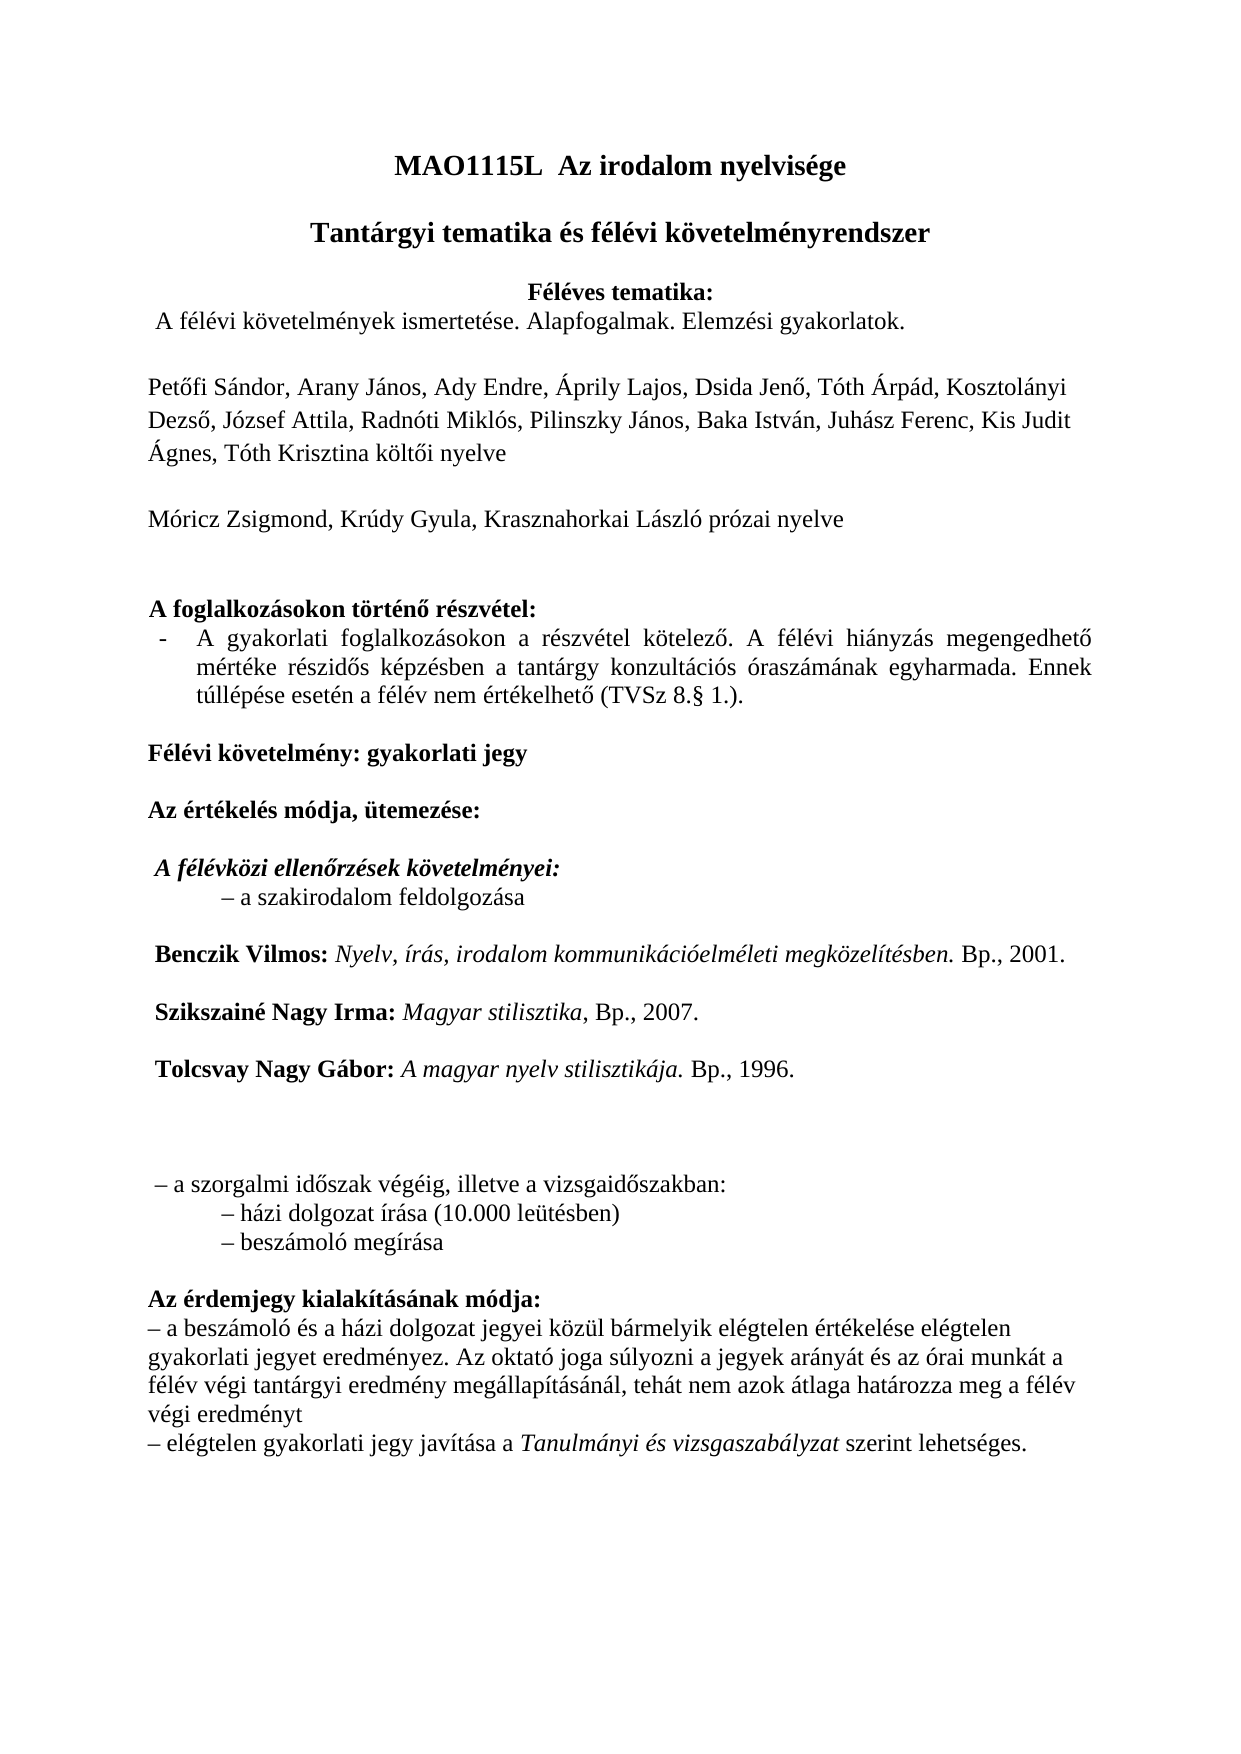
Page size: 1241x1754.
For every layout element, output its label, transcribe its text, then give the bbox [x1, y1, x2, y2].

text – elégtelen gyakorlati jegy javítása a Tanulmányi és vizsgaszabályzat szerint lehetséges. [148, 1428, 1093, 1457]
text Tantárgyi tematika és félévi követelményrendszer [148, 215, 1093, 248]
text Benczik Vilmos: Nyelv, írás, irodalom kommunikációelméleti megközelítésben. Bp., 2001. [154, 939, 1093, 968]
text A foglalkozásokon történő részvétel: [149, 594, 1093, 623]
text Az értékelés módja, ütemezése: [148, 796, 1093, 824]
text MAO1115L Az irodalom nyelvisége [148, 148, 1093, 181]
text Petőfi Sándor, Arany János, Ady Endre, Áprily Lajos, Dsida Jenő, Tóth Árpád, Kosztolányi Dezső, József Attila, Radnóti Miklós, Pilinszky János, Baka István, Juhász Ferenc, Kis Judit Ágnes, Tóth Krisztina költői nyelve [148, 372, 1093, 467]
text Szikszainé Nagy Irma: Magyar stilisztika, Bp., 2007. [154, 997, 1093, 1026]
text Tolcsvay Nagy Gábor: A magyar nyelv stilisztikája. Bp., 1996. [154, 1054, 1093, 1083]
text – a szorgalmi időszak végéig, illetve a vizsgaidőszakban: [154, 1169, 1093, 1198]
list A félévközi ellenőrzések követelményei: [154, 853, 1093, 882]
text – beszámoló megírása [154, 1227, 1093, 1256]
list A gyakorlati foglalkozásokon a részvétel kötelező. A félévi hiányzás megengedhető mértéke részidős képzésben a tantárgy konzultációs óraszámának egyharmada. Ennek túllépése esetén a félév nem értékelhető (TVSz 8.§ 1.). [159, 623, 1093, 709]
text – a szakirodalom feldolgozása [154, 882, 1093, 911]
text Féléves tematika: [149, 277, 1093, 306]
text Móricz Zsigmond, Krúdy Gyula, Krasznahorkai László prózai nyelve [148, 504, 1093, 533]
text A félévi követelmények ismertetése. Alapfogalmak. Elemzési gyakorlatok. [149, 306, 1093, 334]
text Félévi követelmény: gyakorlati jegy [148, 738, 1093, 767]
text – házi dolgozat írása (10.000 leütésben) [154, 1198, 1093, 1227]
text Az érdemjegy kialakításának módja: [148, 1284, 1093, 1313]
text – a beszámoló és a házi dolgozat jegyei közül bármelyik elégtelen értékelése elégtelen gyakorlati jegyet eredményez. Az oktató joga súlyozni a jegyek arányát és az órai munkát a félév végi tantárgyi eredmény megállapításánál, tehát nem azok átlaga határozza meg a félév végi eredményt [148, 1313, 1093, 1428]
